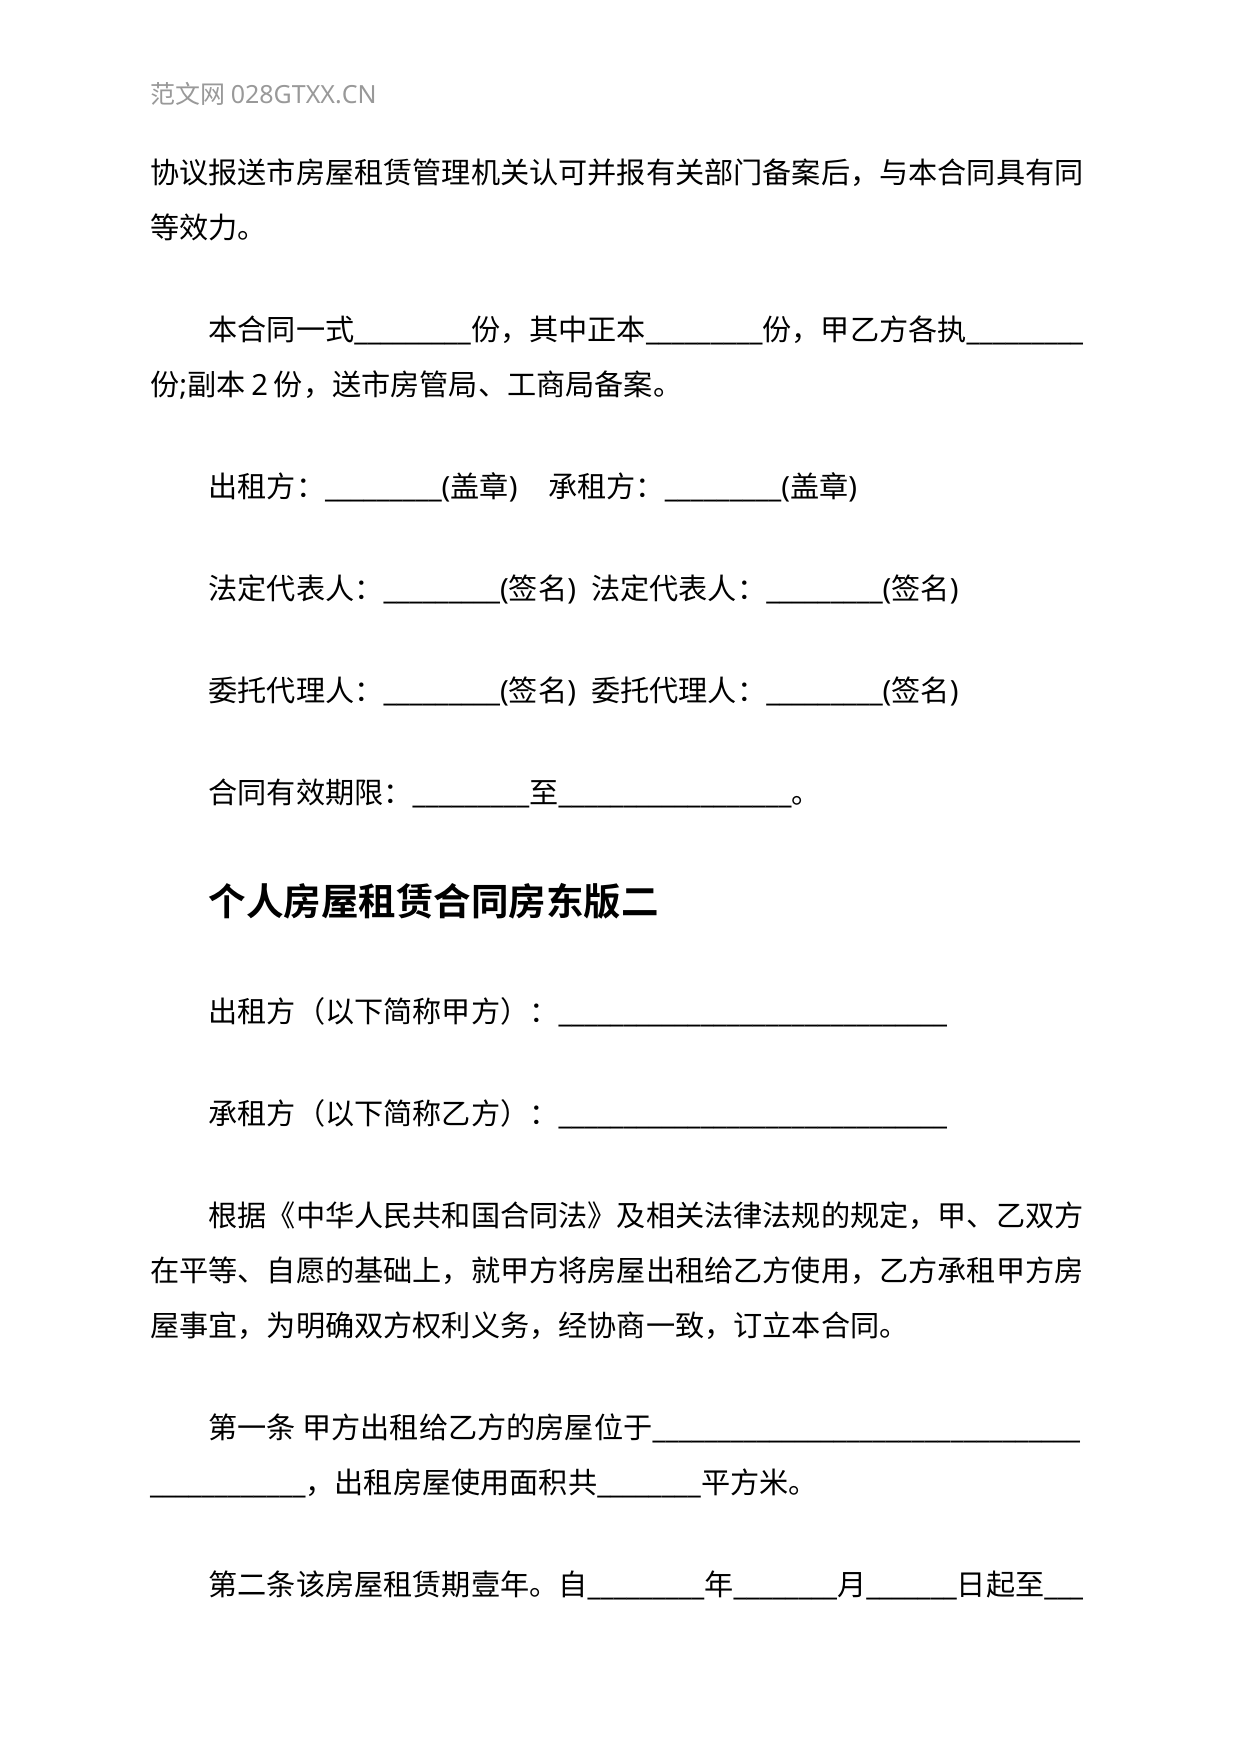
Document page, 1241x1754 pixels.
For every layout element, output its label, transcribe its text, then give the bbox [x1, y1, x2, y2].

text 第一条 甲方出租给乙方的房屋位于_____________________________________________，出租房屋使用面积共________平方米。 [150, 1404, 1090, 1502]
text 合同有效期限：_________至__________________。 [150, 769, 1090, 812]
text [150, 150, 1090, 247]
text 本合同一式_________份，其中正本_________份，甲乙方各执_________份;副本2份，送市房管局、工商局备案。 [150, 307, 1090, 404]
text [150, 1561, 1090, 1604]
text 个人房屋租赁合同房东版二 [150, 872, 1090, 926]
text 委托代理人：_________(签名) 委托代理人：_________(签名) [150, 668, 1090, 710]
text 承租方（以下简称乙方）：______________________________ [150, 1091, 1090, 1133]
text 出租方：_________(盖章) 承租方：_________(盖章) [150, 464, 1090, 506]
text 出租方（以下简称甲方）：______________________________ [150, 989, 1090, 1031]
text 法定代表人：_________(签名) 法定代表人：_________(签名) [150, 566, 1090, 608]
text 根据《中华人民共和国合同法》及相关法律法规的规定，甲、乙双方在平等、自愿的基础上，就甲方将房屋出租给乙方使用，乙方承租甲方房屋事宜，为明确双方权利义务，经协商一致，订立本合同。 [150, 1193, 1090, 1345]
